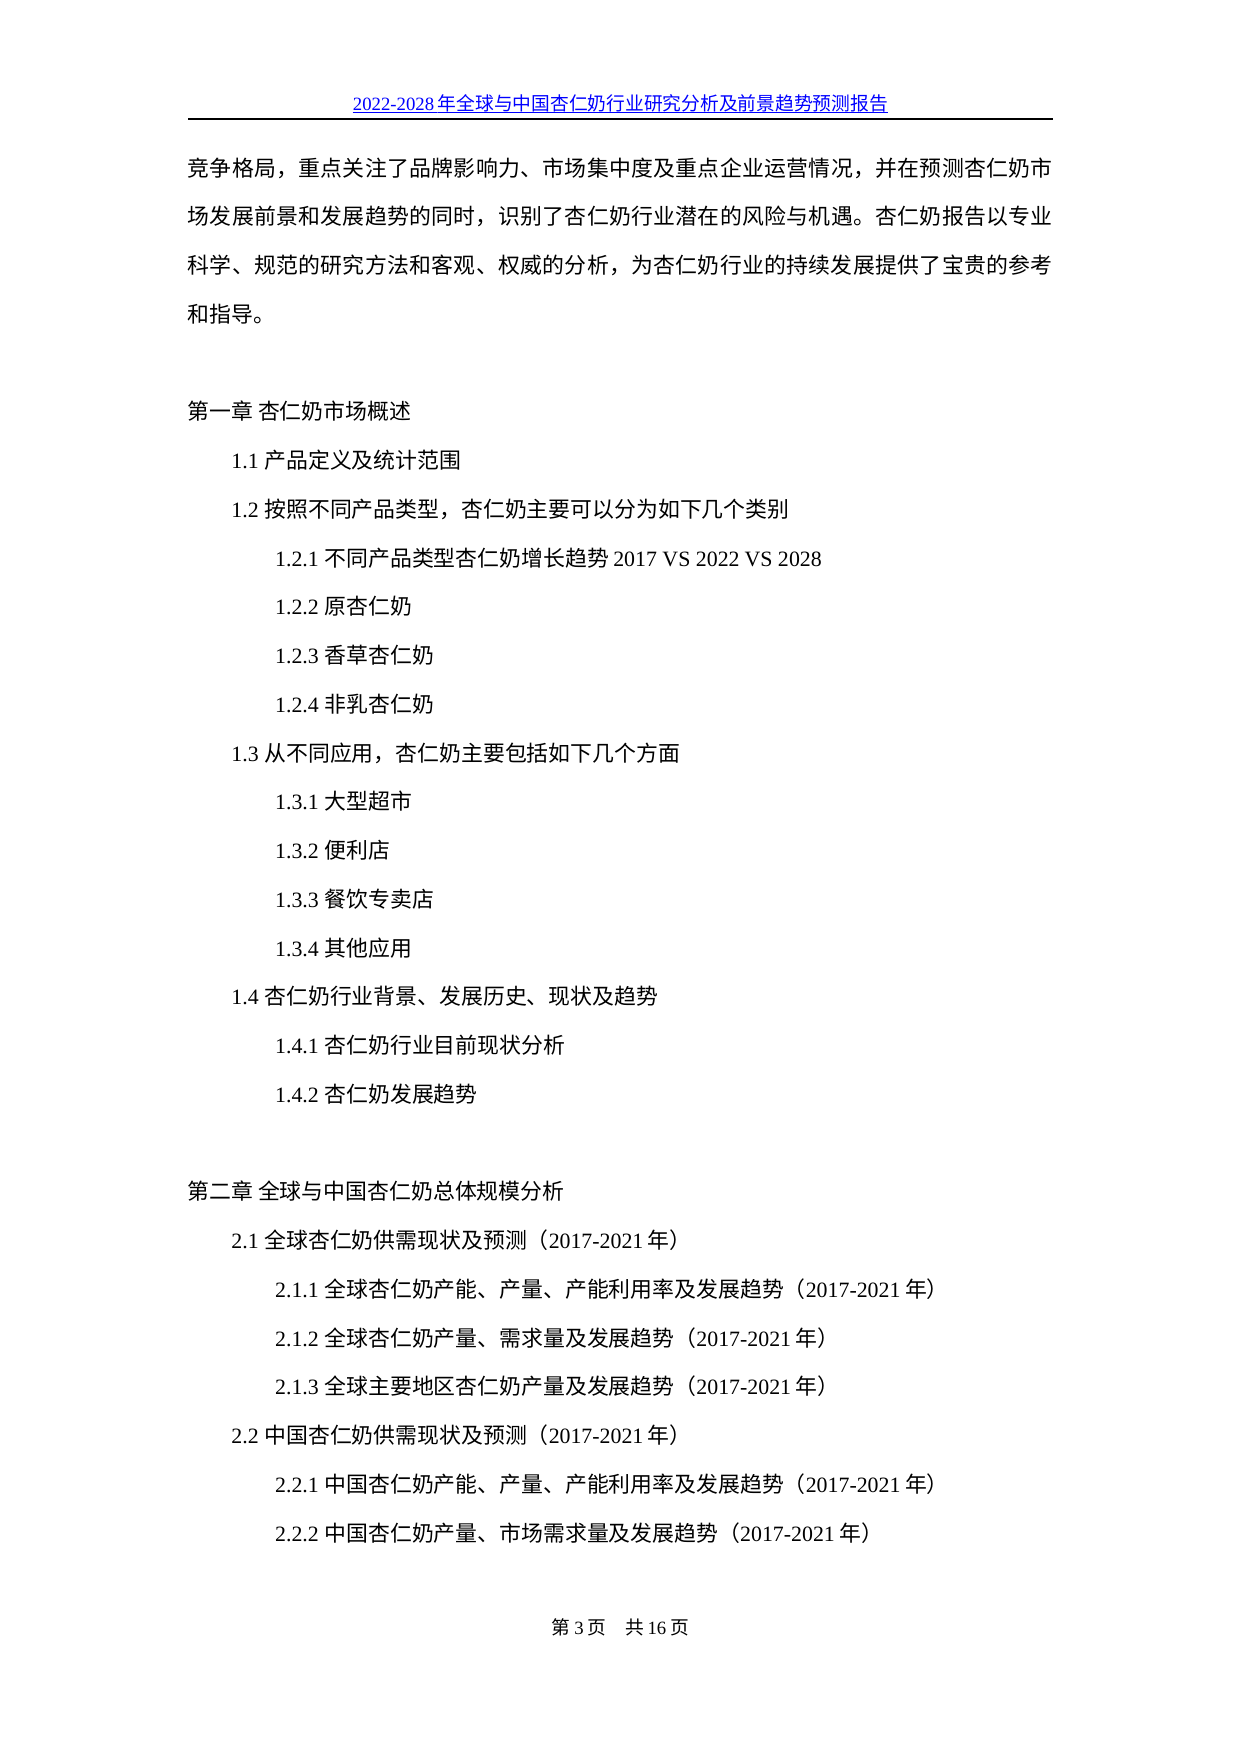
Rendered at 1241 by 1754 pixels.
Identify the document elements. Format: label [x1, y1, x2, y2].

text [187, 150, 1053, 1548]
